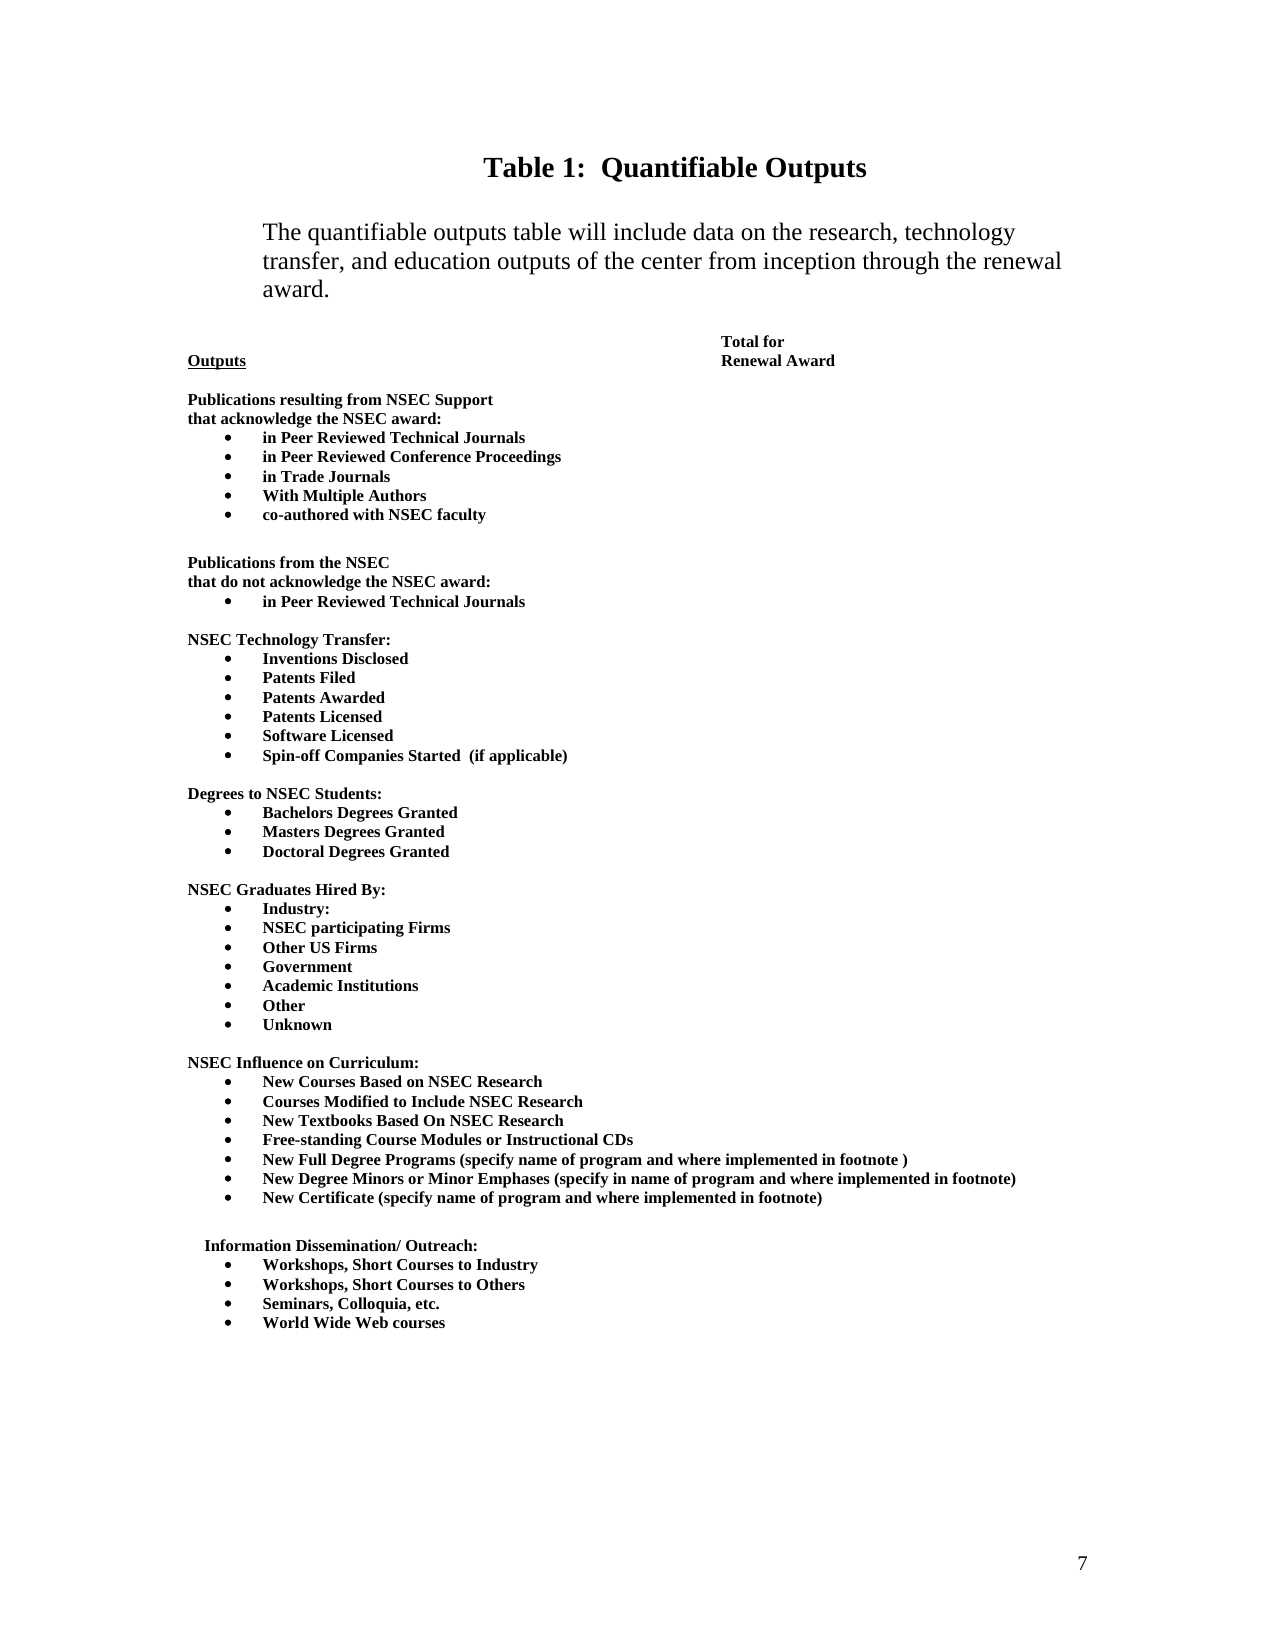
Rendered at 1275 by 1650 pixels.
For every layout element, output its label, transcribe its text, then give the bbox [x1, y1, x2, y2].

list Inventions Disclosed [225, 649, 1072, 668]
list in Peer Reviewed Technical Journals [225, 428, 1072, 447]
list Patents Filed [225, 668, 1072, 687]
list New Textbooks Based On NSEC Research [225, 1111, 1072, 1130]
text The quantifiable outputs table will include data on the research, technology transfer, and education outputs of the center from inception through the renewal award. [262, 217, 1087, 303]
list in Peer Reviewed Technical Journals [225, 591, 1072, 611]
text Information Dissemination/ Outreach: [187, 1236, 1072, 1255]
text Total for [562, 332, 1072, 351]
list NSEC participating Firms [225, 918, 1072, 938]
list New Courses Based on NSEC Research [225, 1072, 1072, 1092]
list Courses Modified to Include NSEC Research [225, 1092, 1072, 1111]
list Academic Institutions [225, 976, 1072, 995]
list Patents Licensed [225, 707, 1072, 726]
list Seminars, Colloquia, etc. [225, 1294, 1072, 1313]
text Publications from the NSEC [187, 553, 1072, 572]
list Free-standing Course Modules or Instructional CDs [225, 1130, 1072, 1149]
text that do not acknowledge the NSEC award: [187, 572, 1072, 591]
list Spin-off Companies Started (if applicable) [225, 745, 1072, 764]
text Degrees to NSEC Students: [187, 784, 1072, 803]
list With Multiple Authors [225, 486, 1072, 505]
list Workshops, Short Courses to Industry [225, 1255, 1072, 1274]
list Government [225, 957, 1072, 976]
list New Degree Minors or Minor Emphases (specify in name of program and where implemented in footnote) [225, 1169, 1072, 1188]
list Other US Firms [225, 938, 1072, 957]
list Bachelors Degrees Granted [225, 803, 1072, 822]
subtitle Publications resulting from NSEC Support [187, 389, 1072, 409]
text NSEC Influence on Curriculum: [187, 1053, 1072, 1072]
list Unknown [225, 1015, 1072, 1034]
text Outputs Renewal Award [187, 351, 1237, 370]
subtitle that acknowledge the NSEC award: [187, 409, 1072, 428]
text NSEC Technology Transfer: [187, 630, 1072, 649]
list Patents Awarded [225, 687, 1072, 707]
text NSEC Graduates Hired By: [187, 880, 1072, 899]
list New Certificate (specify name of program and where implemented in footnote) [225, 1188, 1072, 1207]
list co-authored with NSEC faculty [225, 505, 1072, 524]
list Doctoral Degrees Granted [225, 841, 1072, 861]
list New Full Degree Programs (specify name of program and where implemented in footnote ) [225, 1149, 1072, 1169]
list Industry: [225, 899, 1072, 918]
list in Peer Reviewed Conference Proceedings [225, 447, 1072, 466]
list Other [225, 995, 1072, 1015]
list in Trade Journals [225, 466, 1072, 486]
text Table 1: Quantifiable Outputs [187, 150, 1087, 183]
list Masters Degrees Granted [225, 822, 1072, 841]
list World Wide Web courses [225, 1313, 1072, 1332]
list Workshops, Short Courses to Others [225, 1274, 1072, 1294]
list Software Licensed [225, 726, 1072, 745]
